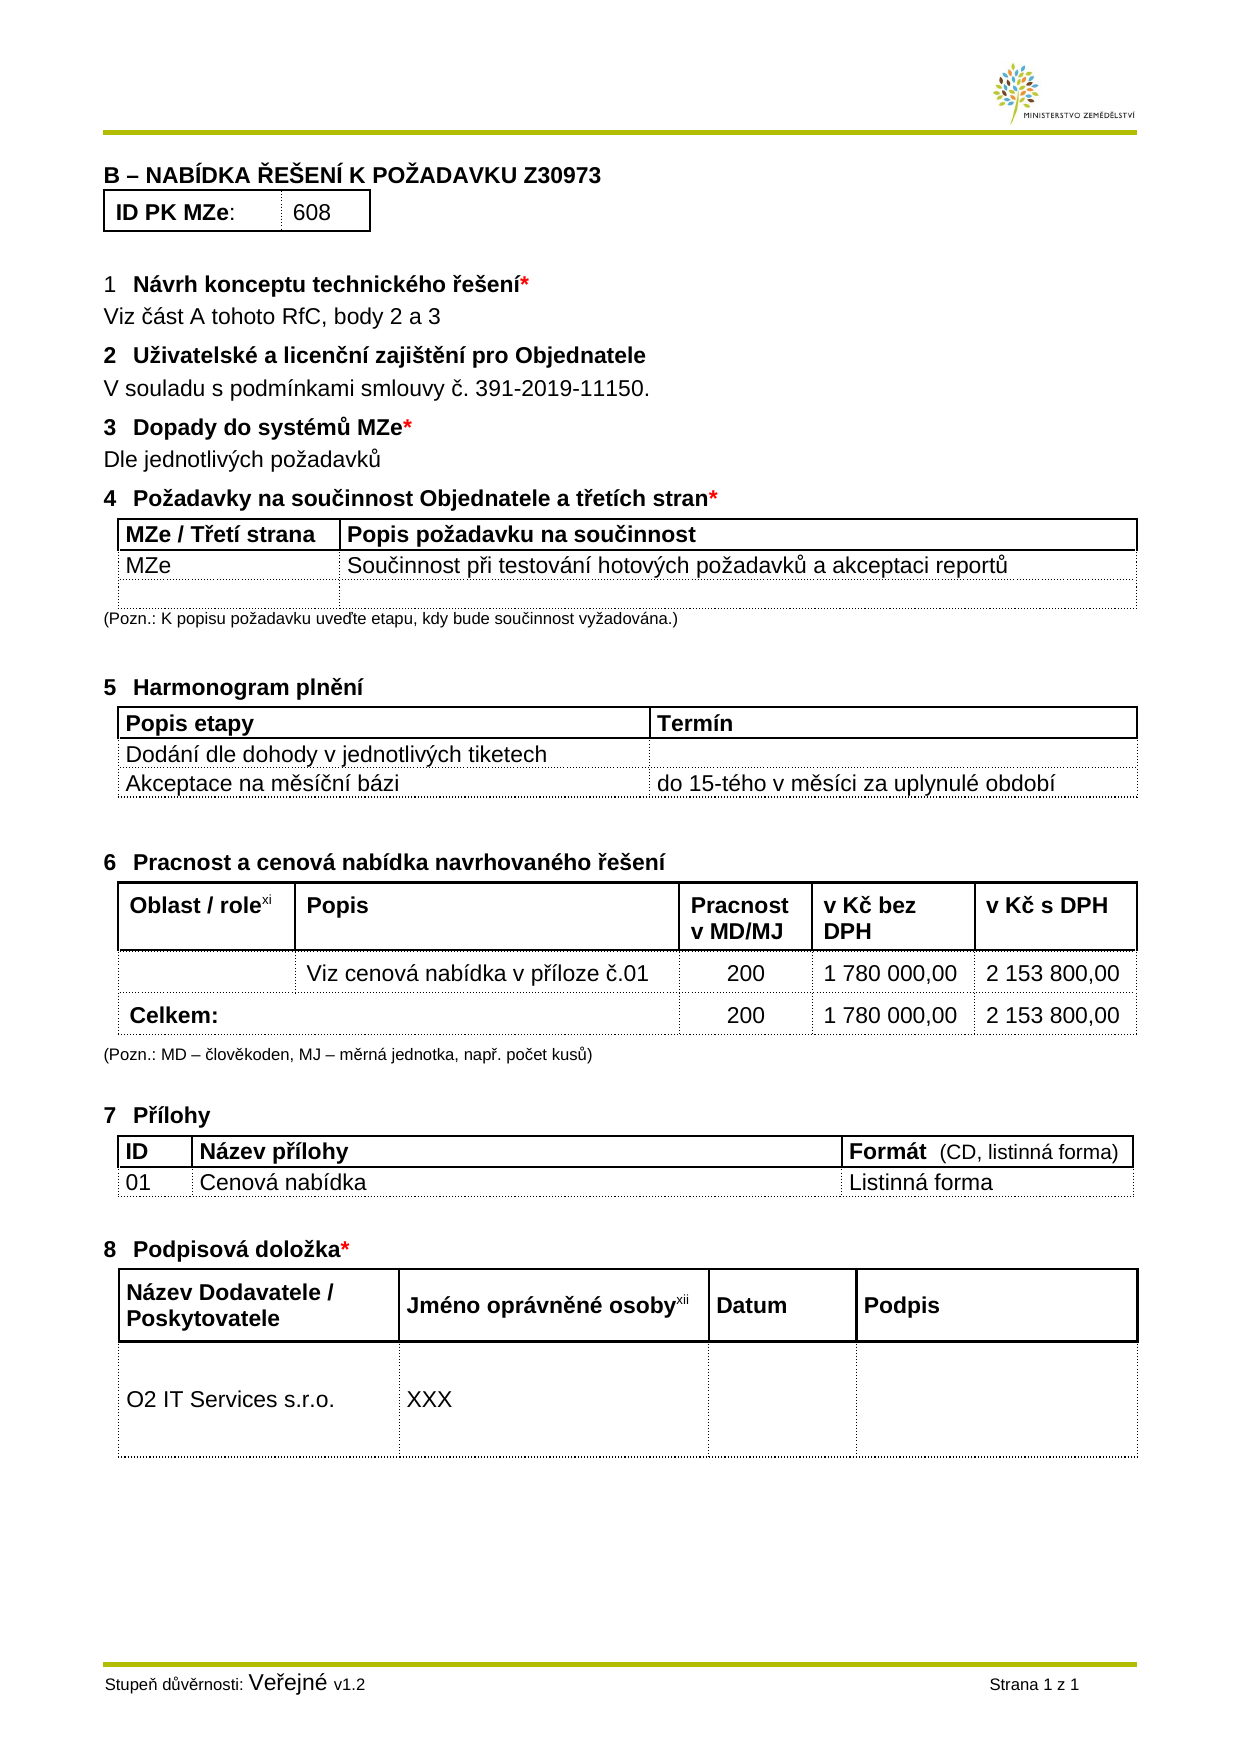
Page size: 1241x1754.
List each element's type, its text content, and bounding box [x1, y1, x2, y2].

subtitle Požadavky na součinnost Objednatele a třetích stran* [103, 485, 1092, 511]
table_header ID [119, 1137, 191, 1166]
text V souladu s podmínkami smlouvy č. 391-2019-11150. [103, 375, 1092, 401]
table_cell XXX [399, 1343, 709, 1456]
table_header 608 [281, 191, 369, 230]
table_cell Akceptace na měsíční bázi [118, 767, 649, 796]
table_cell 1 780 000,00 [812, 992, 974, 1033]
table_cell [856, 1343, 1137, 1456]
text (Pozn.: MD – člověkoden, MJ – měrná jednotka, např. počet kusů) [103, 1044, 1092, 1063]
table_header MZe / Třetí strana [119, 520, 339, 549]
table_header Název přílohy [193, 1137, 841, 1166]
table_header Pracnost v MD/MJ [680, 884, 811, 949]
table_header v Kč bez DPH [813, 884, 974, 949]
table_cell [118, 951, 295, 992]
subtitle Harmonogram plnění [103, 673, 1092, 700]
table_cell Součinnost při testování hotových požadavků a akceptaci reportů [340, 549, 1137, 578]
table_cell Cenová nabídka [192, 1168, 842, 1196]
table_header Popis požadavku na součinnost [341, 520, 1136, 549]
table_cell 1 780 000,00 [812, 951, 974, 992]
table_cell Listinná forma [842, 1168, 1133, 1196]
subtitle Návrh konceptu technického řešení* [103, 271, 1092, 297]
text Viz část A tohoto RfC, body 2 a 3 [103, 303, 1092, 330]
table_header ID PK MZe: [105, 191, 281, 230]
table_cell Viz cenová nabídka v příloze č.01 [295, 951, 679, 992]
table_cell MZe [118, 550, 339, 578]
table_cell O2 IT Services s.r.o. [119, 1343, 399, 1456]
subtitle Přílohy [103, 1102, 1092, 1129]
table_cell 01 [118, 1167, 192, 1196]
subtitle Podpisová doložka* [103, 1236, 1092, 1262]
subtitle Pracnost a cenová nabídka navrhovaného řešení [103, 849, 1092, 875]
table_header Formát (CD, listinná forma) [843, 1137, 1132, 1166]
table_cell [709, 1343, 856, 1456]
table_header Popis [296, 884, 678, 949]
subtitle Uživatelské a licenční zajištění pro Objednatele [103, 342, 1092, 368]
table_cell Celkem: [118, 992, 679, 1033]
text (Pozn.: K popisu požadavku uveďte etapu, kdy bude součinnost vyžadována.) [103, 609, 1092, 628]
table_cell [118, 579, 339, 608]
table_cell do 15-tého v měsíci za uplynulé období [650, 767, 1137, 796]
table_cell 2 153 800,00 [975, 951, 1137, 992]
table_header Podpis [858, 1270, 1136, 1340]
table_header v Kč s DPH [976, 884, 1136, 949]
table_cell Dodání dle dohody v jednotlivých tiketech [118, 738, 649, 767]
table_header Datum [710, 1270, 855, 1340]
table_header Oblast / role [119, 884, 294, 949]
table_cell [650, 739, 1137, 767]
table_header Termín [651, 708, 1136, 737]
table_header Název Dodavatele / Poskytovatele [120, 1270, 398, 1340]
table_header Popis etapy [119, 708, 649, 737]
picture [991, 59, 1137, 128]
table_cell 200 [679, 951, 812, 992]
table_cell 200 [679, 992, 812, 1033]
table_cell 2 153 800,00 [975, 992, 1137, 1033]
table_cell [340, 579, 1137, 608]
table_header Jméno oprávněné osoby [400, 1270, 708, 1340]
subtitle Dopady do systémů MZe* [103, 414, 1092, 440]
text B – nabídkA řešení k požadavku Z30973 [103, 162, 1092, 189]
text Dle jednotlivých požadavků [103, 446, 1092, 473]
